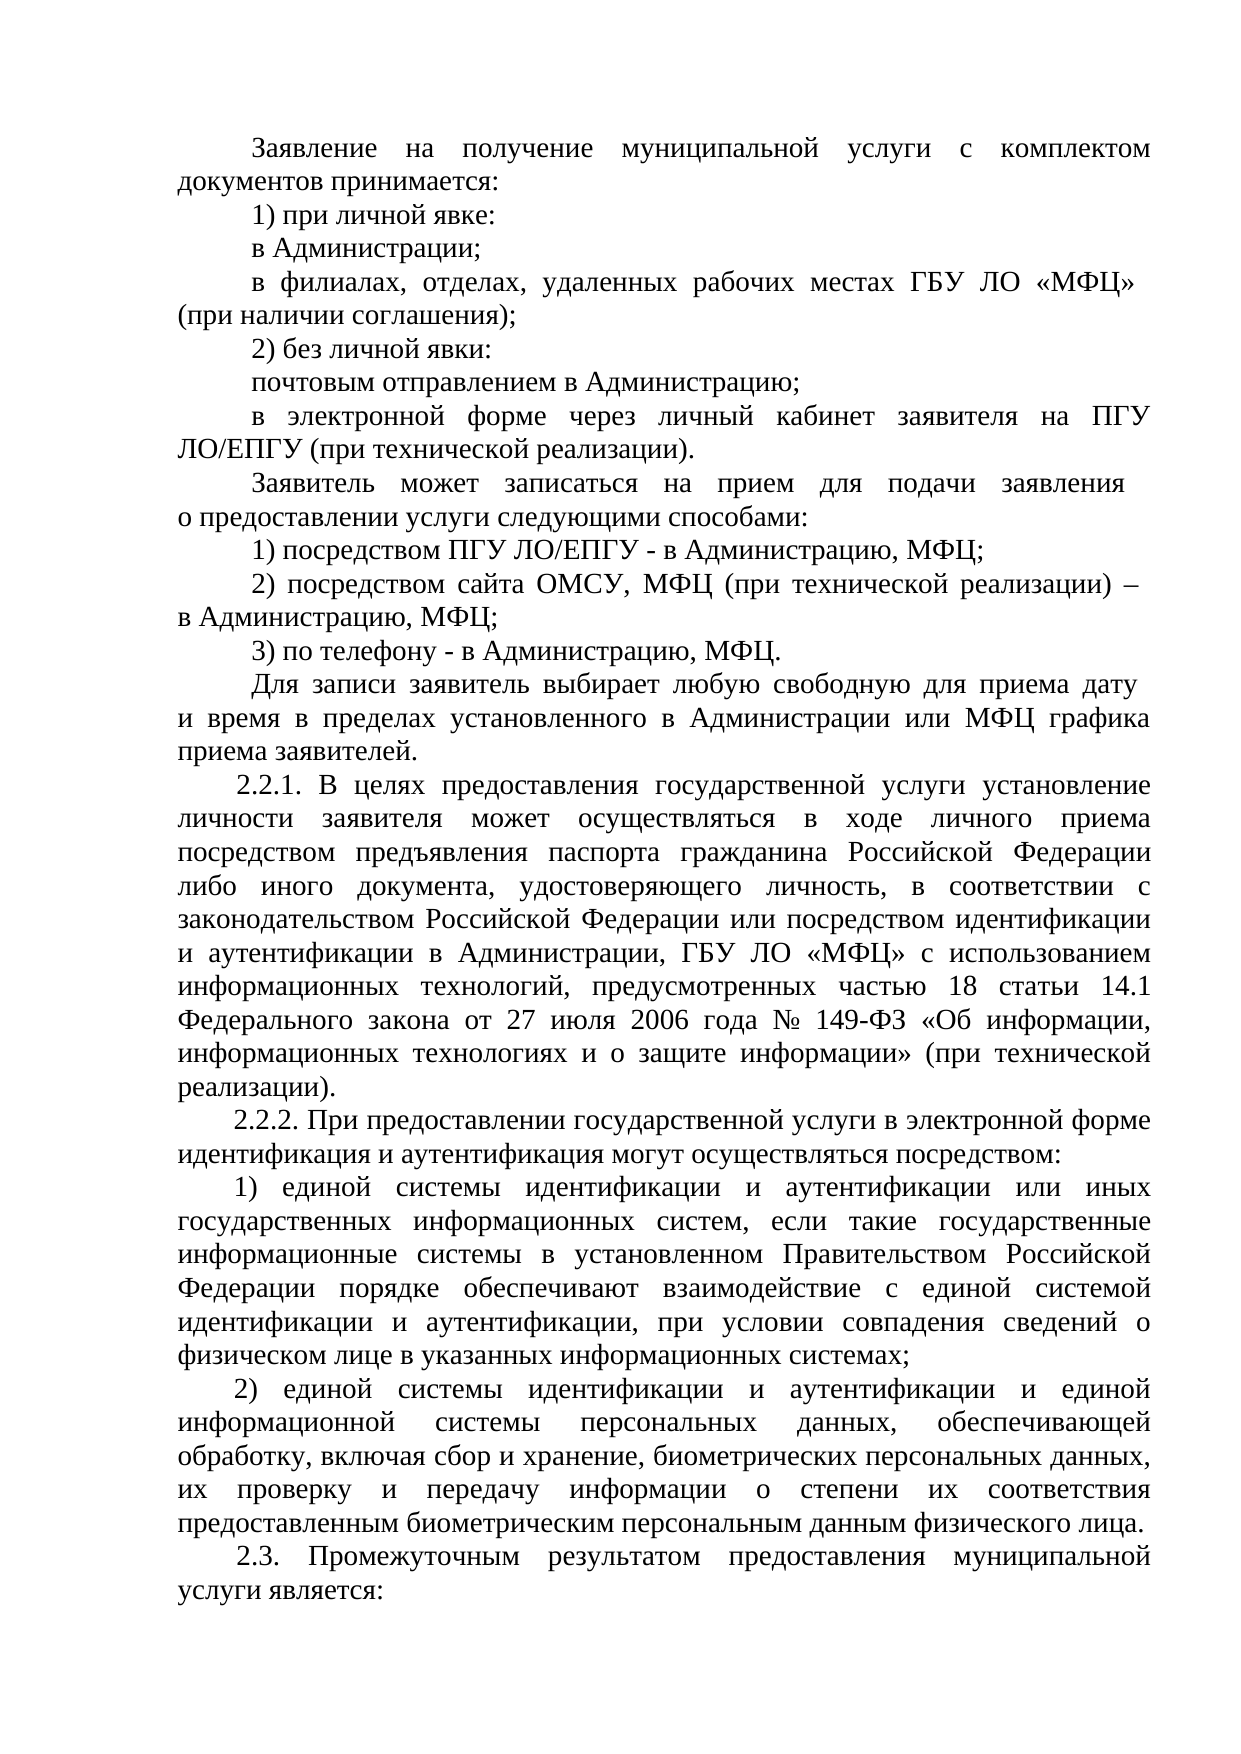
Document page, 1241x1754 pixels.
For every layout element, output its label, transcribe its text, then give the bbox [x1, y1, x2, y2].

text 1) посредством ПГУ ЛО/ЕПГУ - в Администрацию, МФЦ; [177, 532, 1152, 566]
text 3) по телефону - в Администрацию, МФЦ. [177, 633, 1152, 666]
text 2) единой системы идентификации и аутентификации и единой информационной системы персональных данных, обеспечивающей обработку, включая сбор и хранение, биометрических персональных данных, их проверку и передачу информации о степени их соответствия предоставленным биометрическим персональным данным физического лица. [177, 1371, 1152, 1538]
text 1) единой системы идентификации и аутентификации или иных государственных информационных систем, если такие государственные информационные системы в установленном Правительством Российской Федерации порядке обеспечивают взаимодействие с единой системой идентификации и аутентификации, при условии совпадения сведений о физическом лице в указанных информационных системах; [177, 1169, 1152, 1371]
text Заявление на получение муниципальной услуги с комплектом документов принимается: [177, 130, 1152, 197]
text почтовым отправлением в Администрацию; [177, 364, 1152, 398]
text 2) без личной явки: [177, 331, 1152, 364]
text в электронной форме через личный кабинет заявителя на ПГУ ЛО/ЕПГУ (при технической реализации). [177, 398, 1152, 465]
text 2.2.2. При предоставлении государственной услуги в электронной форме идентификация и аутентификация могут осуществляться посредством: [177, 1102, 1152, 1169]
text 2.3. Промежуточным результатом предоставления муниципальной услуги является: [177, 1538, 1152, 1606]
text 1) при личной явке: [177, 197, 1152, 230]
text Для записи заявитель выбирает любую свободную для приема дату и время в пределах установленного в Администрации или МФЦ графика приема заявителей. [177, 666, 1152, 767]
text в Администрации; [177, 230, 1152, 264]
text в филиалах, отделах, удаленных рабочих местах ГБУ ЛО «МФЦ» (при наличии соглашения); [177, 264, 1152, 331]
text 2) посредством сайта ОМСУ, МФЦ (при технической реализации) – в Администрацию, МФЦ; [177, 566, 1152, 633]
text 2.2.1. В целях предоставления государственной услуги установление личности заявителя может осуществляться в ходе личного приема посредством предъявления паспорта гражданина Российской Федерации либо иного документа, удостоверяющего личность, в соответствии с законодательством Российской Федерации или посредством идентификации и аутентификации в Администрации, ГБУ ЛО «МФЦ» с использованием информационных технологий, предусмотренных частью 18 статьи 14.1 Федерального закона от 27 июля 2006 года № 149-ФЗ «Об информации, информационных технологиях и о защите информации» (при технической реализации). [177, 767, 1152, 1102]
text Заявитель может записаться на прием для подачи заявления о предоставлении услуги следующими способами: [177, 465, 1152, 532]
